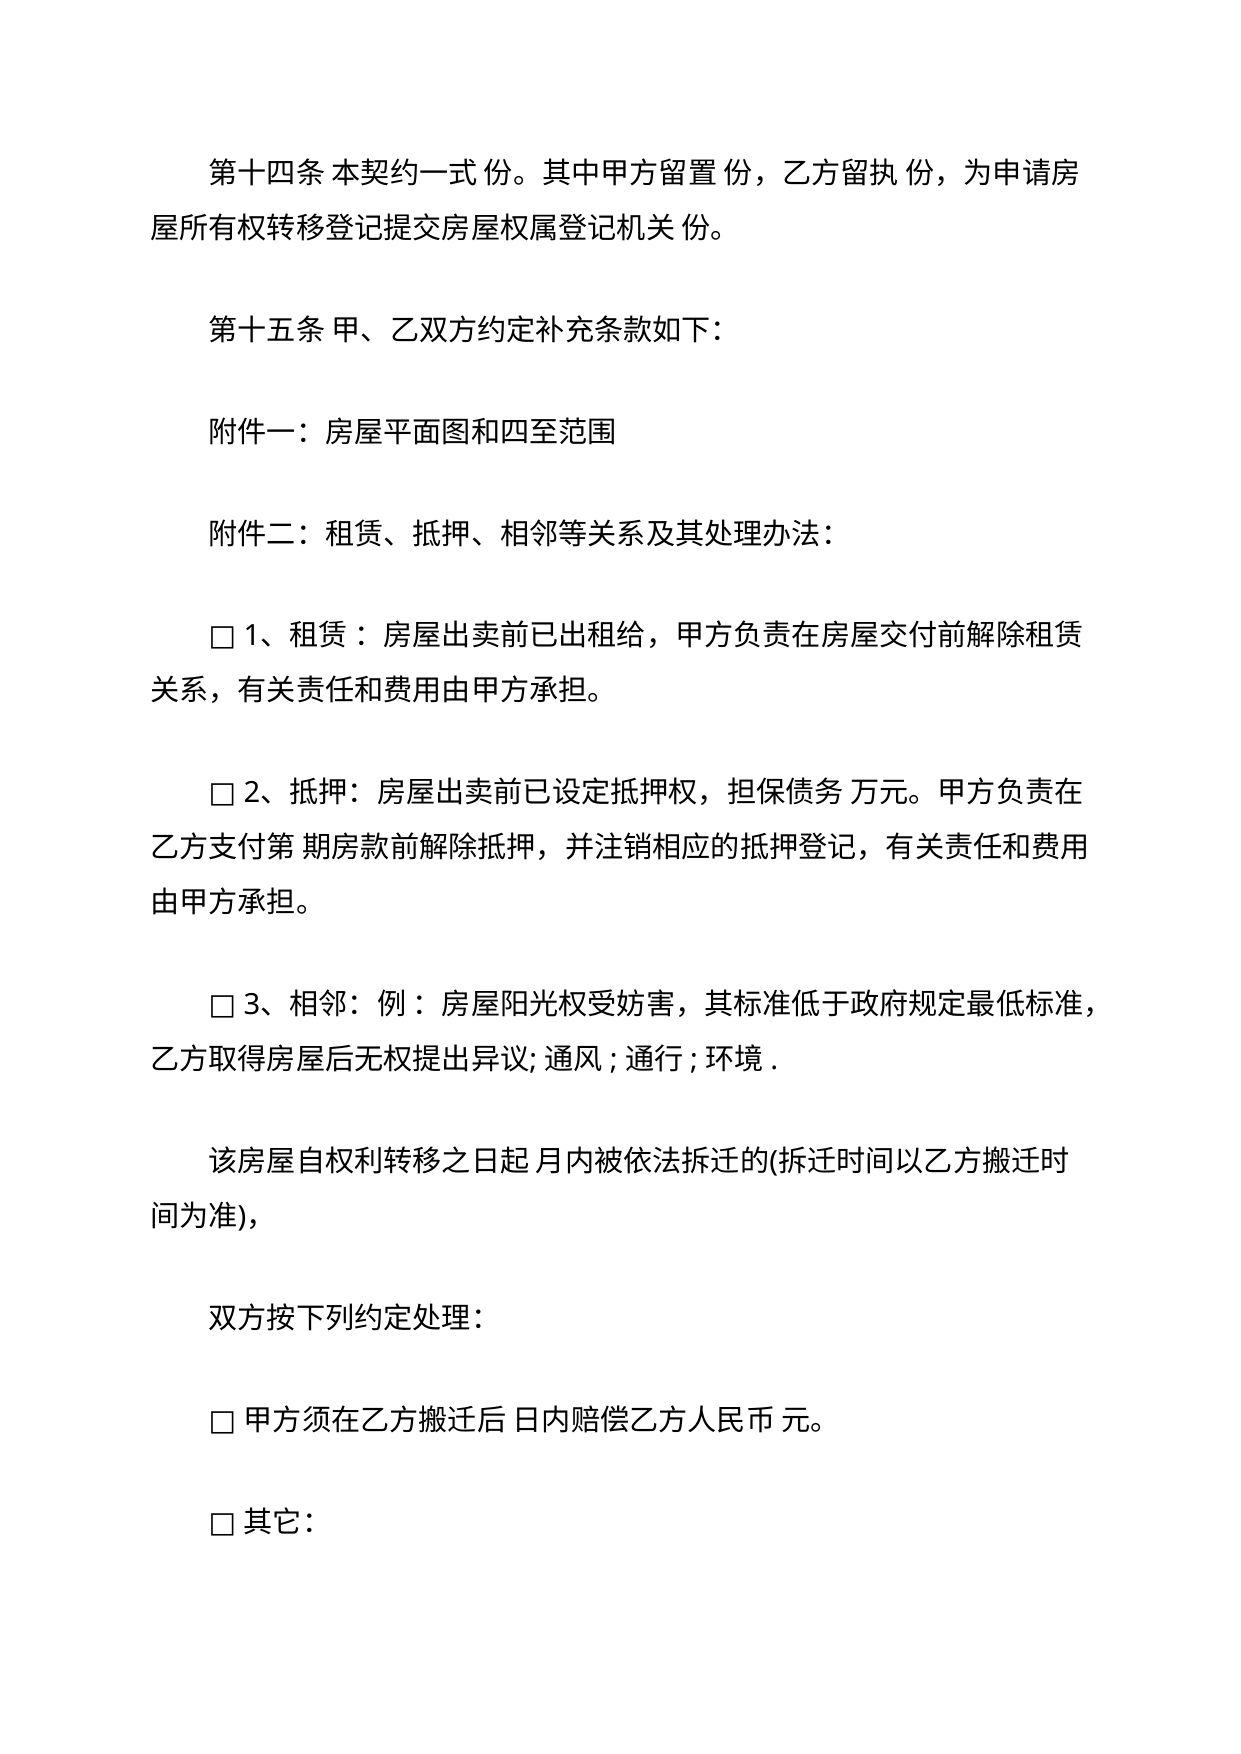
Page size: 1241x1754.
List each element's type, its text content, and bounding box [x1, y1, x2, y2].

text □ 3、相邻：例 ：房屋阳光权受妨害，其标准低于政府规定最低标准，乙方取得房屋后无权提出异议; 通风 ; 通行 ; 环境 . [150, 980, 1090, 1078]
text □ 其它： [150, 1498, 1090, 1541]
text 第十四条 本契约一式 份。其中甲方留置 份，乙方留执 份，为申请房屋所有权转移登记提交房屋权属登记机关 份。 [150, 150, 1090, 247]
text 双方按下列约定处理： [150, 1294, 1090, 1337]
text 附件二：租赁、抵押、相邻等关系及其处理办法： [150, 510, 1090, 552]
text □ 2、抵押：房屋出卖前已设定抵押权，担保债务 万元。甲方负责在乙方支付第 期房款前解除抵押，并注销相应的抵押登记，有关责任和费用由甲方承担。 [150, 769, 1090, 921]
text 第十五条 甲、乙双方约定补充条款如下： [150, 307, 1090, 349]
text □ 甲方须在乙方搬迁后 日内赔偿乙方人民币 元。 [150, 1396, 1090, 1438]
text □ 1、租赁 ：房屋出卖前已出租给，甲方负责在房屋交付前解除租赁关系，有关责任和费用由甲方承担。 [150, 612, 1090, 709]
text 该房屋自权利转移之日起 月内被依法拆迁的(拆迁时间以乙方搬迁时间为准)， [150, 1137, 1090, 1235]
text 附件一：房屋平面图和四至范围 [150, 408, 1090, 451]
